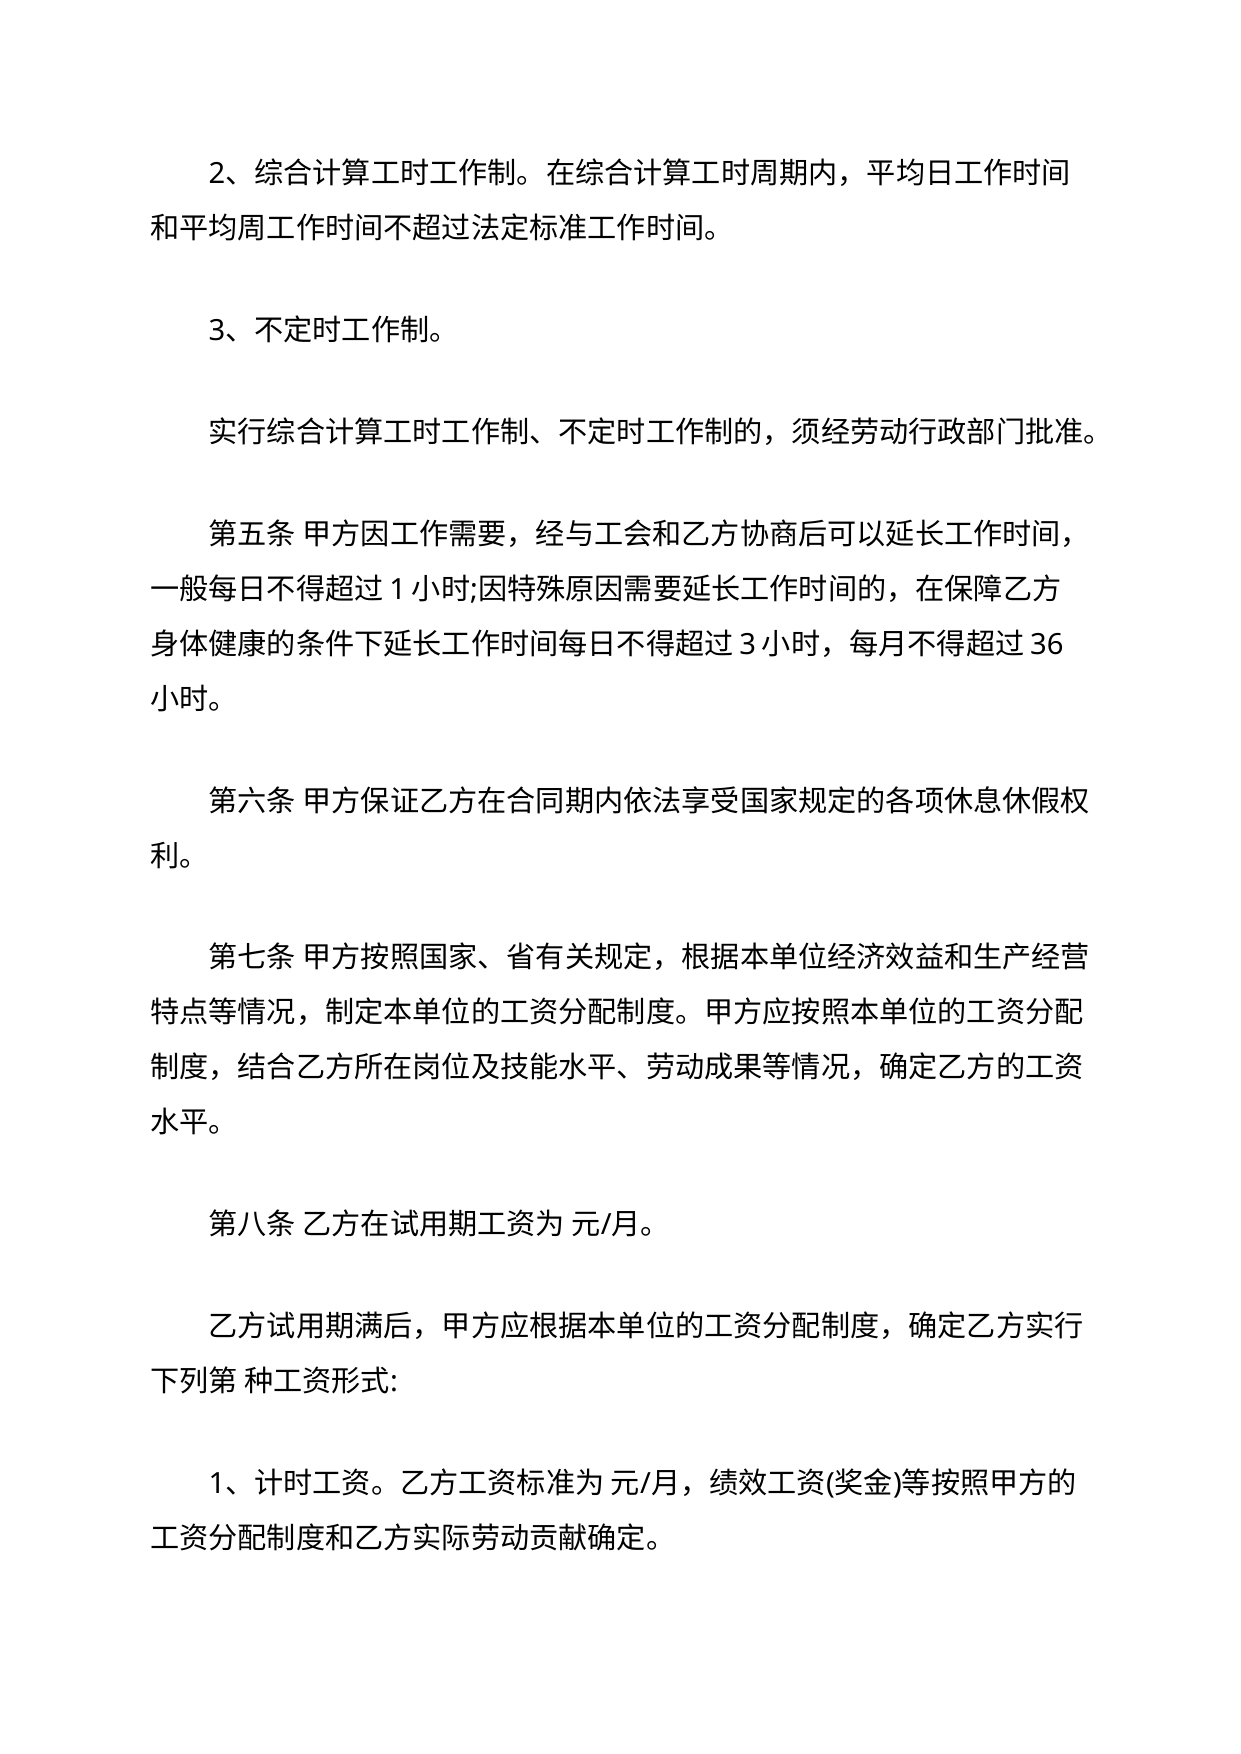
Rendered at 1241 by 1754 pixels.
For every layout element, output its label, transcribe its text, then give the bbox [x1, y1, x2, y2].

text 乙方试用期满后，甲方应根据本单位的工资分配制度，确定乙方实行下列第 种工资形式: [150, 1302, 1090, 1399]
text 第八条 乙方在试用期工资为 元/月。 [150, 1200, 1090, 1243]
text 3、不定时工作制。 [150, 307, 1090, 349]
text 第六条 甲方保证乙方在合同期内依法享受国家规定的各项休息休假权利。 [150, 777, 1090, 874]
text 实行综合计算工时工作制、不定时工作制的，须经劳动行政部门批准。 [150, 409, 1090, 451]
text 2、综合计算工时工作制。在综合计算工时周期内，平均日工作时间和平均周工作时间不超过法定标准工作时间。 [150, 150, 1090, 247]
text 1、计时工资。乙方工资标准为 元/月，绩效工资(奖金)等按照甲方的工资分配制度和乙方实际劳动贡献确定。 [150, 1459, 1090, 1556]
text 第五条 甲方因工作需要，经与工会和乙方协商后可以延长工作时间，一般每日不得超过1小时;因特殊原因需要延长工作时间的，在保障乙方身体健康的条件下延长工作时间每日不得超过3小时，每月不得超过36小时。 [150, 511, 1090, 718]
text 第七条 甲方按照国家、省有关规定，根据本单位经济效益和生产经营特点等情况，制定本单位的工资分配制度。甲方应按照本单位的工资分配制度，结合乙方所在岗位及技能水平、劳动成果等情况，确定乙方的工资水平。 [150, 934, 1090, 1141]
